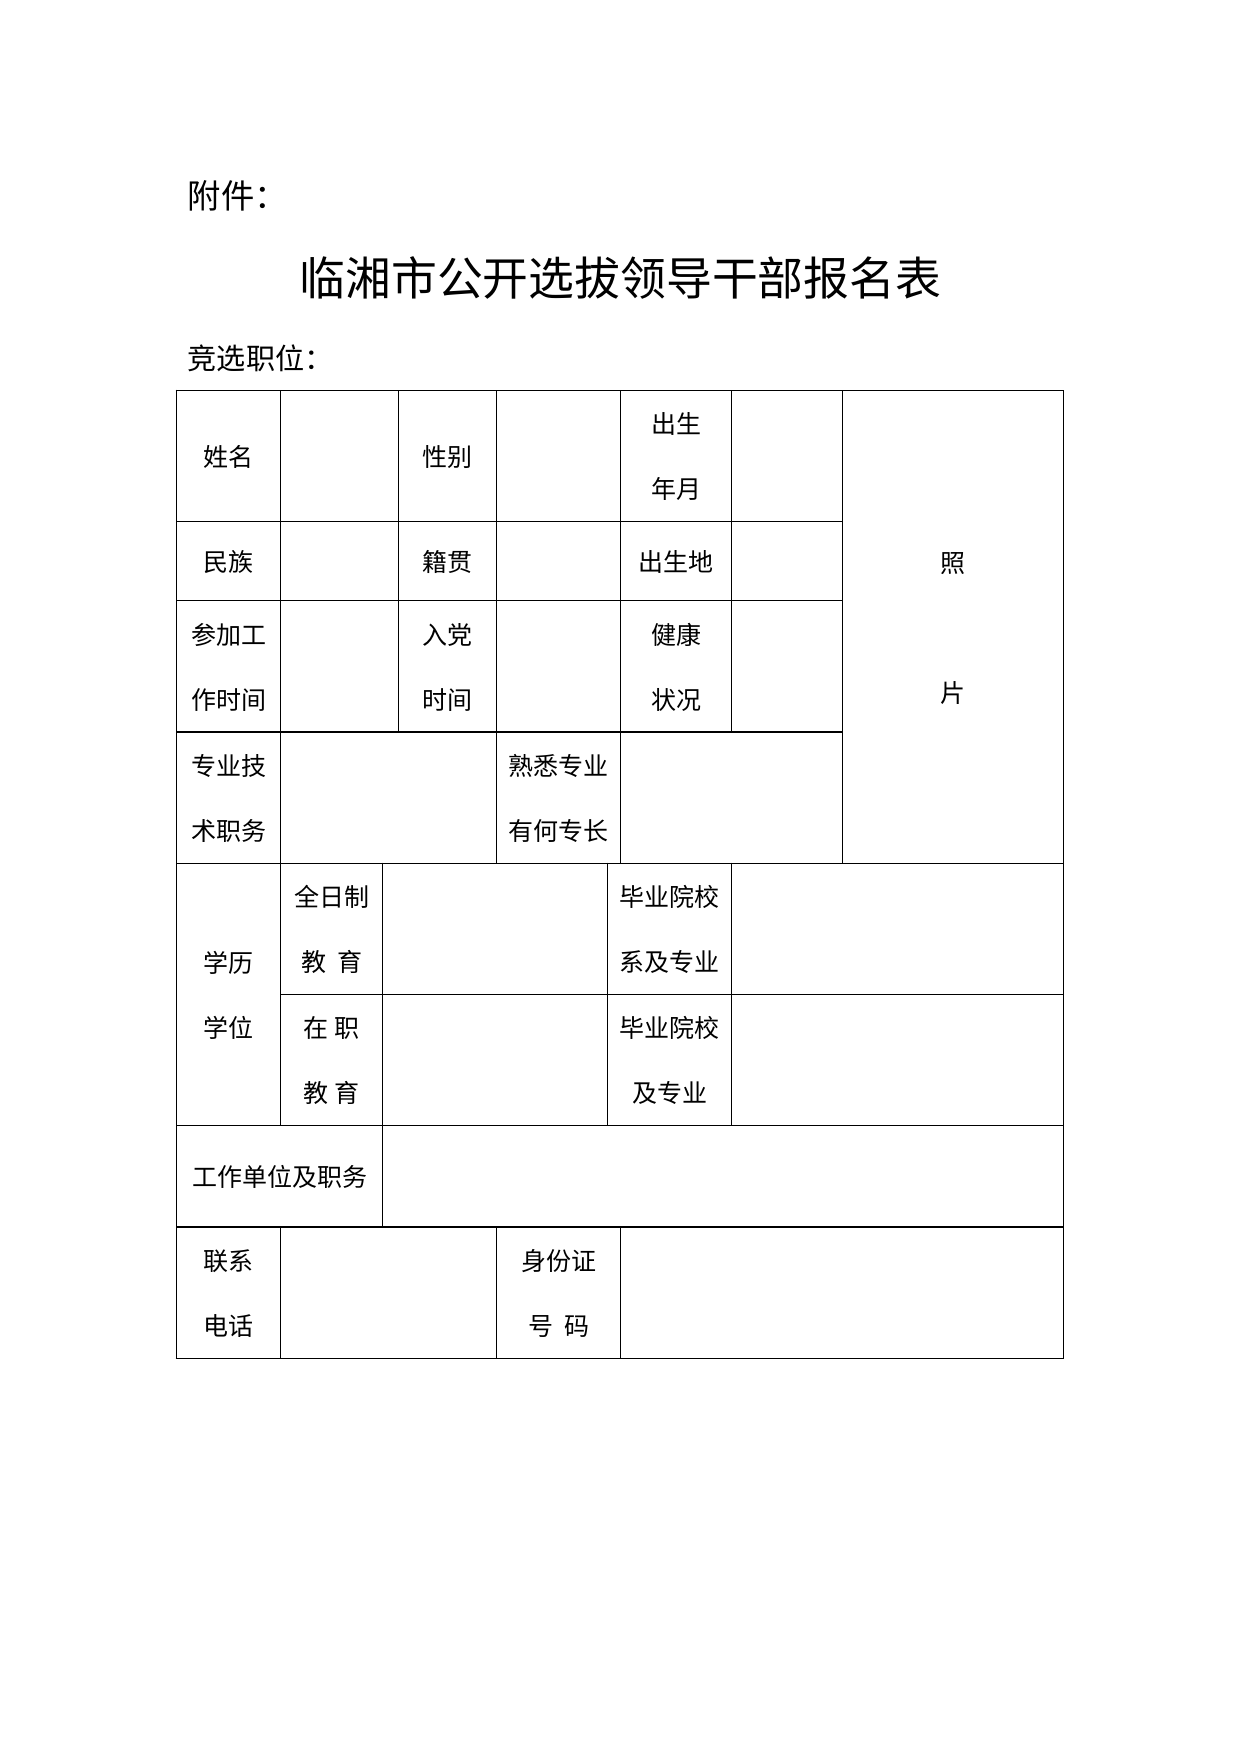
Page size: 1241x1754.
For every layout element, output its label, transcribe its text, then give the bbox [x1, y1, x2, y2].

table_cell 毕业院校及专业 [608, 995, 731, 1124]
table_cell 工作单位及职务 [177, 1126, 382, 1226]
text 临湘市公开选拔领导干部报名表 [187, 227, 1053, 324]
table_cell [732, 995, 1063, 1124]
table_cell [732, 601, 842, 731]
table_cell [383, 1126, 1063, 1226]
table_cell 在 职 教 育 [281, 995, 382, 1124]
table_cell [281, 522, 398, 600]
table_cell [621, 733, 842, 862]
table_cell 身份证 号 码 [497, 1228, 620, 1357]
table_cell [281, 733, 496, 862]
table_header [732, 391, 842, 521]
table_cell [497, 601, 620, 731]
text 附件： [187, 162, 1053, 227]
table_cell [281, 1228, 496, 1357]
table_cell 熟悉专业有何专长 [497, 733, 620, 862]
table_cell 健康 状况 [621, 601, 731, 731]
table_cell [383, 995, 607, 1124]
table_header [497, 391, 620, 521]
table_header 出生 年月 [621, 391, 731, 521]
table_cell 出生地 [621, 522, 731, 600]
table_cell [732, 864, 1063, 993]
text 竞选职位： [187, 324, 1053, 389]
table_cell [497, 522, 620, 600]
table_cell 专业技术职务 [177, 733, 280, 862]
table_header 姓名 [177, 391, 280, 521]
table_cell 全日制 教 育 [281, 864, 382, 993]
table_header [281, 391, 398, 521]
table_cell [732, 522, 842, 600]
table_cell [383, 864, 607, 993]
table_cell [621, 1228, 1063, 1357]
table_header 照 片 [843, 391, 1063, 862]
table_cell 民族 [177, 522, 280, 600]
table_cell 学历 学位 [177, 864, 280, 1124]
table_cell [281, 601, 398, 731]
table_cell 参加工作时间 [177, 601, 280, 731]
table_cell 毕业院校系及专业 [608, 864, 731, 993]
table_cell 籍贯 [399, 522, 496, 600]
table_cell 入党 时间 [399, 601, 496, 731]
table_header 性别 [399, 391, 496, 521]
table_cell 联系 电话 [177, 1228, 280, 1357]
